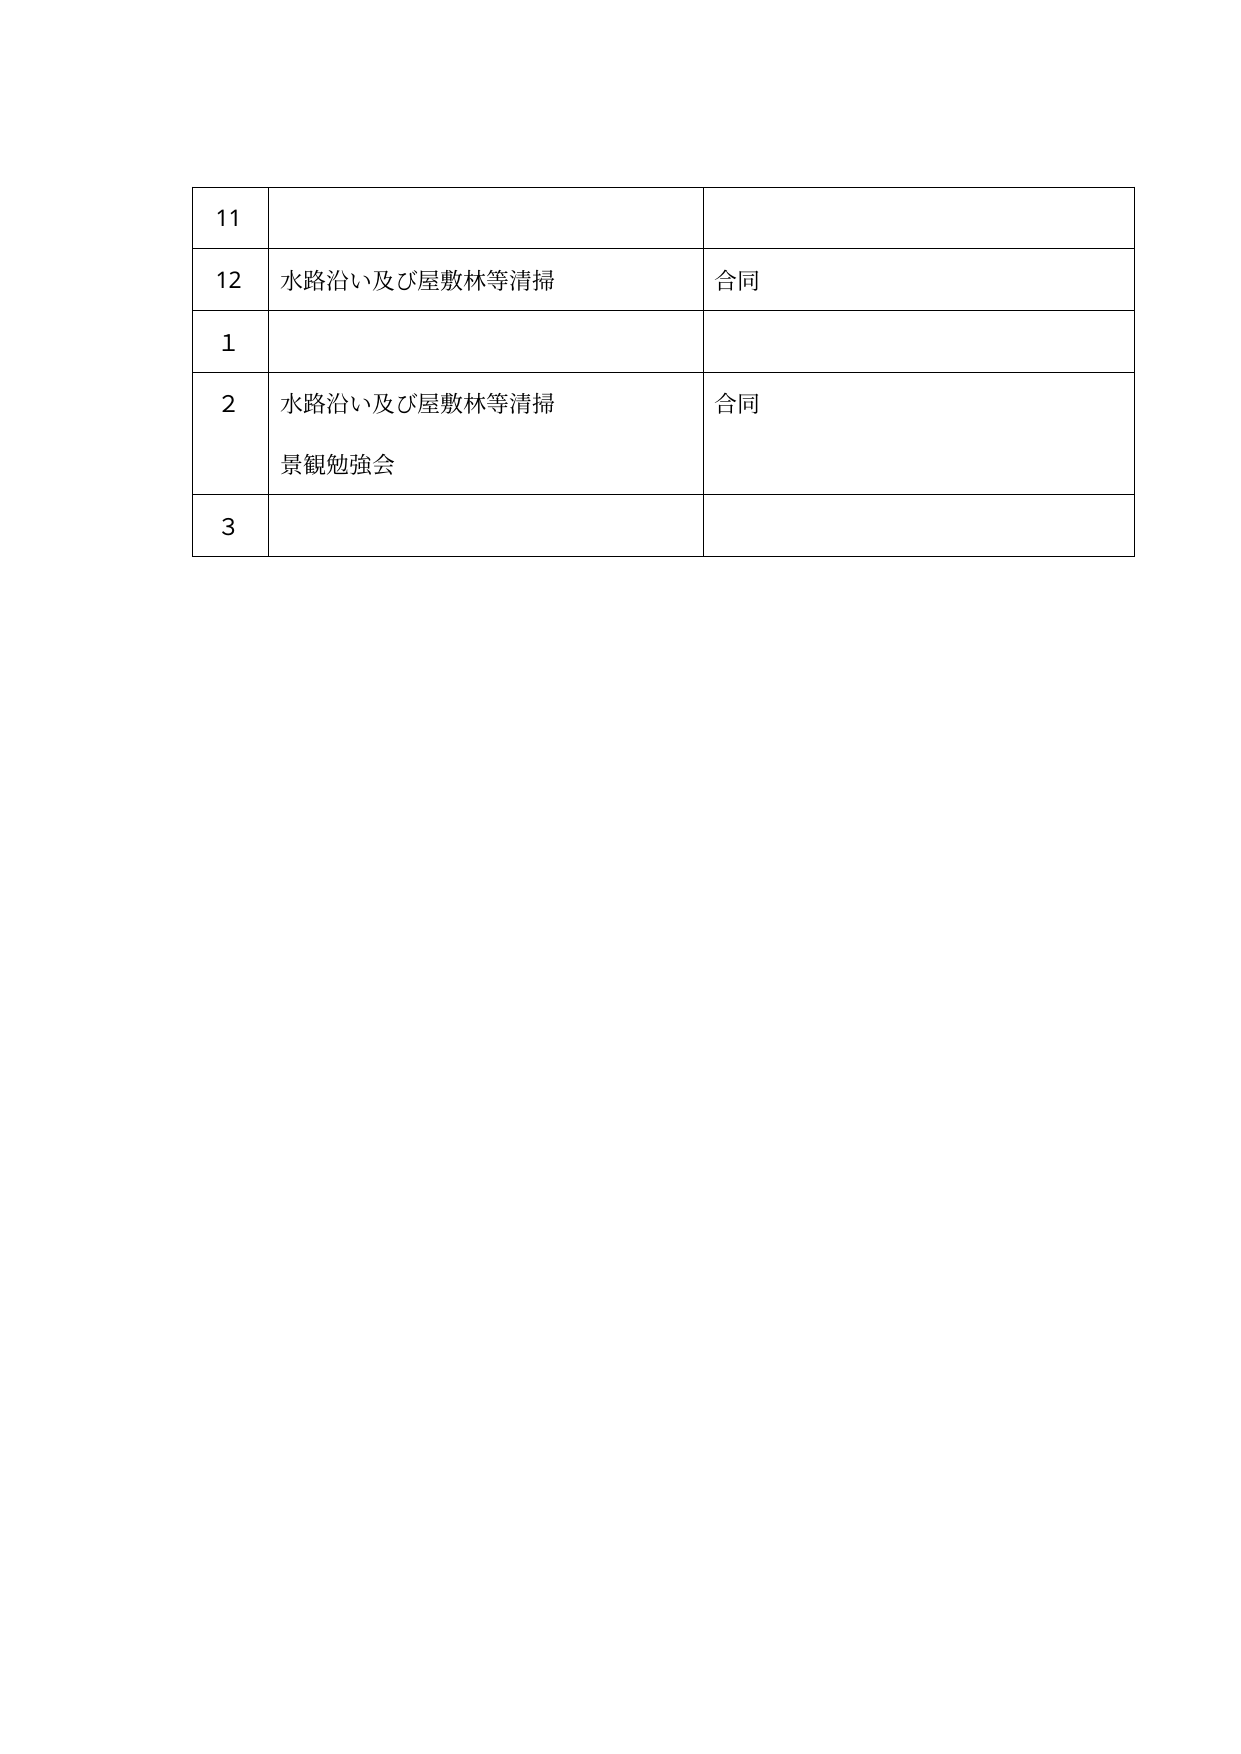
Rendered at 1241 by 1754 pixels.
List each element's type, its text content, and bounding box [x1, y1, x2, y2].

table_cell [704, 311, 1134, 372]
table_cell 水路沿い及び屋敷林等清掃 景観勉強会 [269, 373, 703, 494]
table_cell [269, 495, 703, 556]
table_cell [704, 495, 1134, 556]
table_cell [269, 188, 703, 248]
table_cell 合同 [704, 249, 1134, 310]
table_cell １ [193, 311, 268, 372]
table_cell 水路沿い及び屋敷林等清掃 [269, 249, 703, 310]
table_cell ３ [193, 495, 268, 556]
table_cell [704, 188, 1134, 248]
table_cell [269, 311, 703, 372]
table_cell 合同 [704, 373, 1134, 494]
table_cell 11 [193, 188, 268, 248]
table_cell ２ [193, 373, 268, 494]
table_cell 12 [193, 249, 268, 310]
